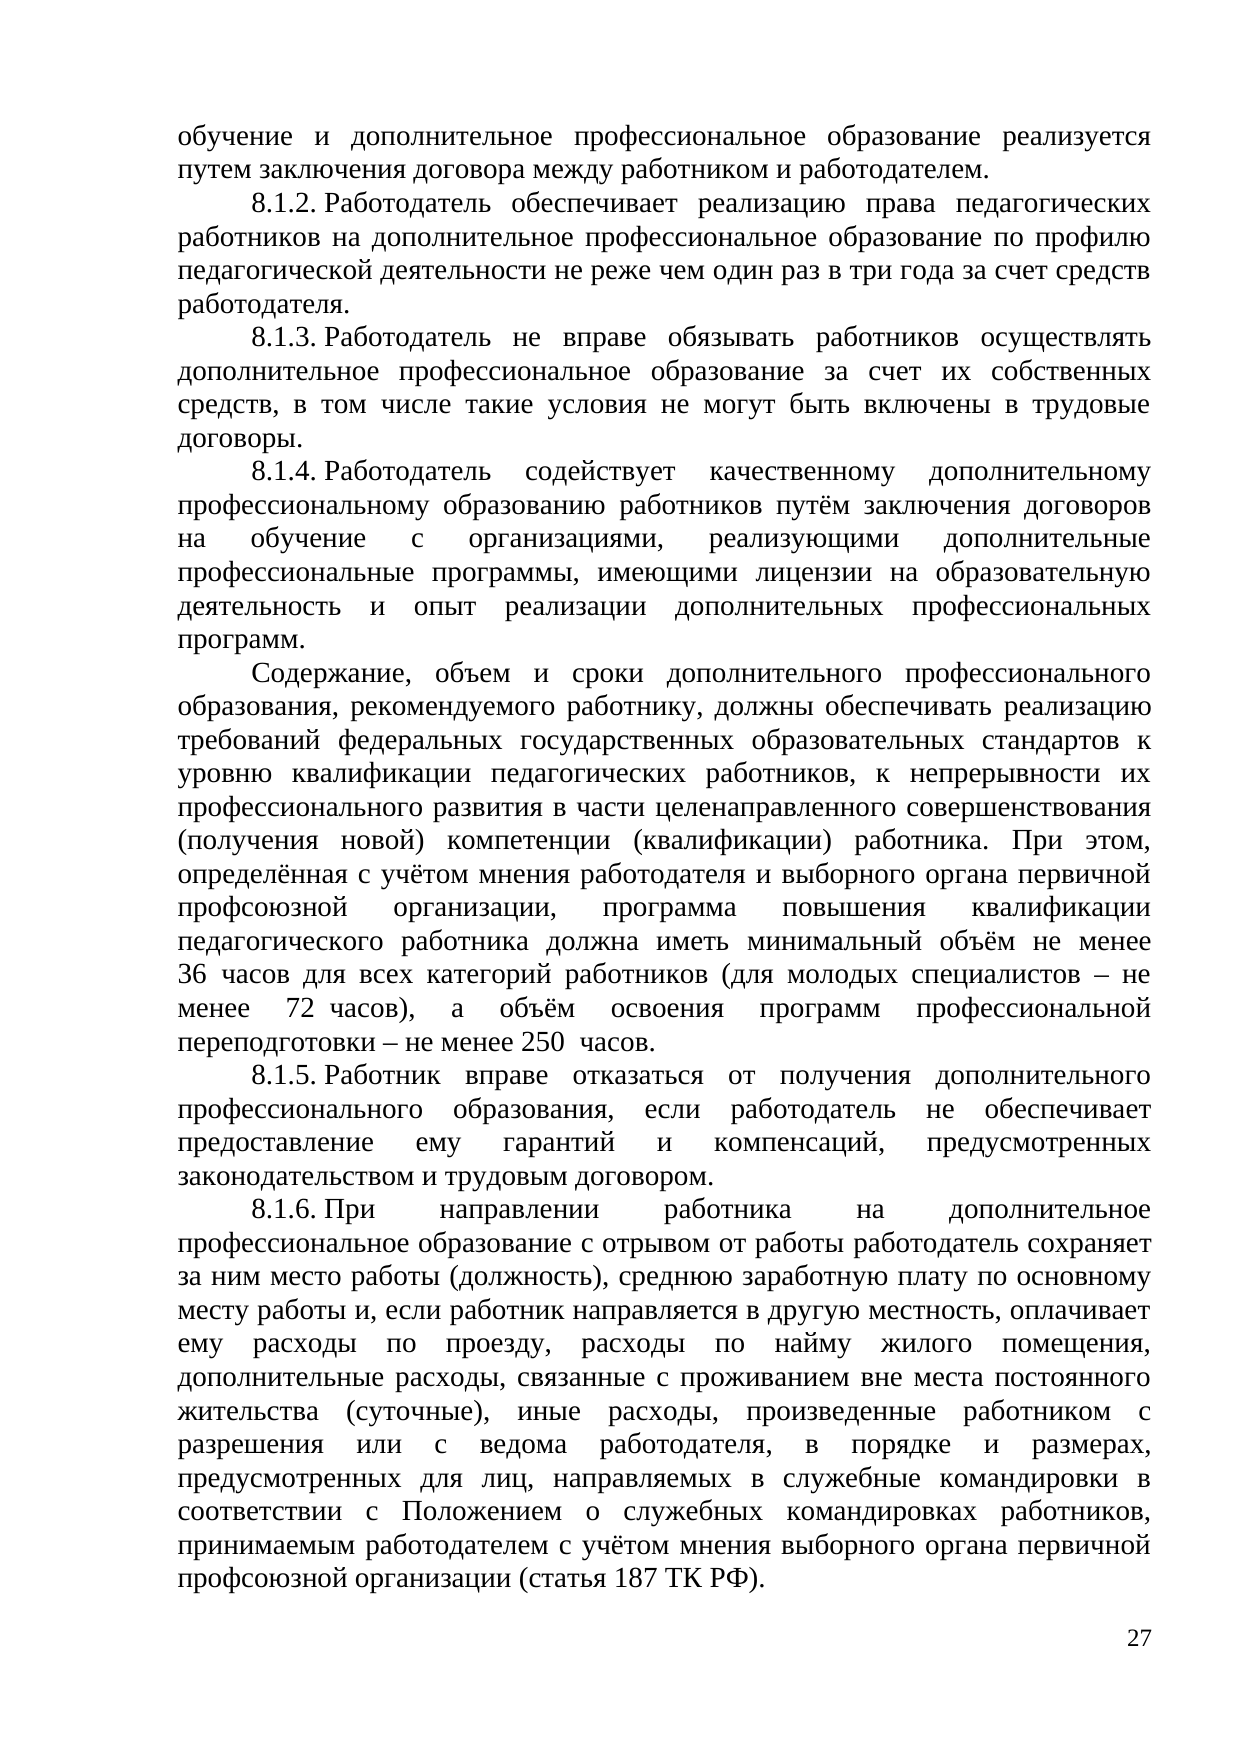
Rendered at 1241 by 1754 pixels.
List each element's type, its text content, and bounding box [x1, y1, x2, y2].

text 8.1.4. Работодатель содействует качественному дополнительному профессиональному образованию работников путём заключения договоров на обучение с организациями, реализующими дополнительные профессиональные программы, имеющими лицензии на образовательную деятельность и опыт реализации дополнительных профессиональных программ. [177, 453, 1152, 655]
text 8.1.2. Работодатель обеспечивает реализацию права педагогических работников на дополнительное профессиональное образование по профилю педагогической деятельности не реже чем один раз в три года за счет средств работодателя. [177, 185, 1152, 319]
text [177, 118, 1152, 185]
text 8.1.3. Работодатель не вправе обязывать работников осуществлять дополнительное профессиональное образование за счет их собственных средств, в том числе такие условия не могут быть включены в трудовые договоры. [177, 319, 1152, 453]
text 8.1.6. При направлении работника на дополнительное профессиональное образование с отрывом от работы работодатель сохраняет за ним место работы (должность), среднюю заработную плату по основному месту работы и, если работник направляется в другую местность, оплачивает ему расходы по проезду, расходы по найму жилого помещения, дополнительные расходы, связанные с проживанием вне места постоянного жительства (суточные), иные расходы, произведенные работником с разрешения или с ведома работодателя, в порядке и размерах, предусмотренных для лиц, направляемых в служебные командировки в соответствии с Положением о служебных командировках работников, принимаемым работодателем с учётом мнения выборного органа первичной профсоюзной организации (статья 187 ТК РФ). [177, 1191, 1152, 1594]
text 8.1.5. Работник вправе отказаться от получения дополнительного профессионального образования, если работодатель не обеспечивает предоставление ему гарантий и компенсаций, предусмотренных законодательством и трудовым договором. [177, 1057, 1152, 1191]
text Содержание, объем и сроки дополнительного профессионального образования, рекомендуемого работнику, должны обеспечивать реализацию требований федеральных государственных образовательных стандартов к уровню квалификации педагогических работников, к непрерывности их профессионального развития в части целенаправленного совершенствования (получения новой) компетенции (квалификации) работника. При этом, определённая с учётом мнения работодателя и выборного органа первичной профсоюзной организации, программа повышения квалификации педагогического работника должна иметь минимальный объём не менее 36 часов для всех категорий работников (для молодых специалистов – не менее 72 часов), а объём освоения программ профессиональной переподготовки – не менее 250 часов. [177, 655, 1152, 1057]
